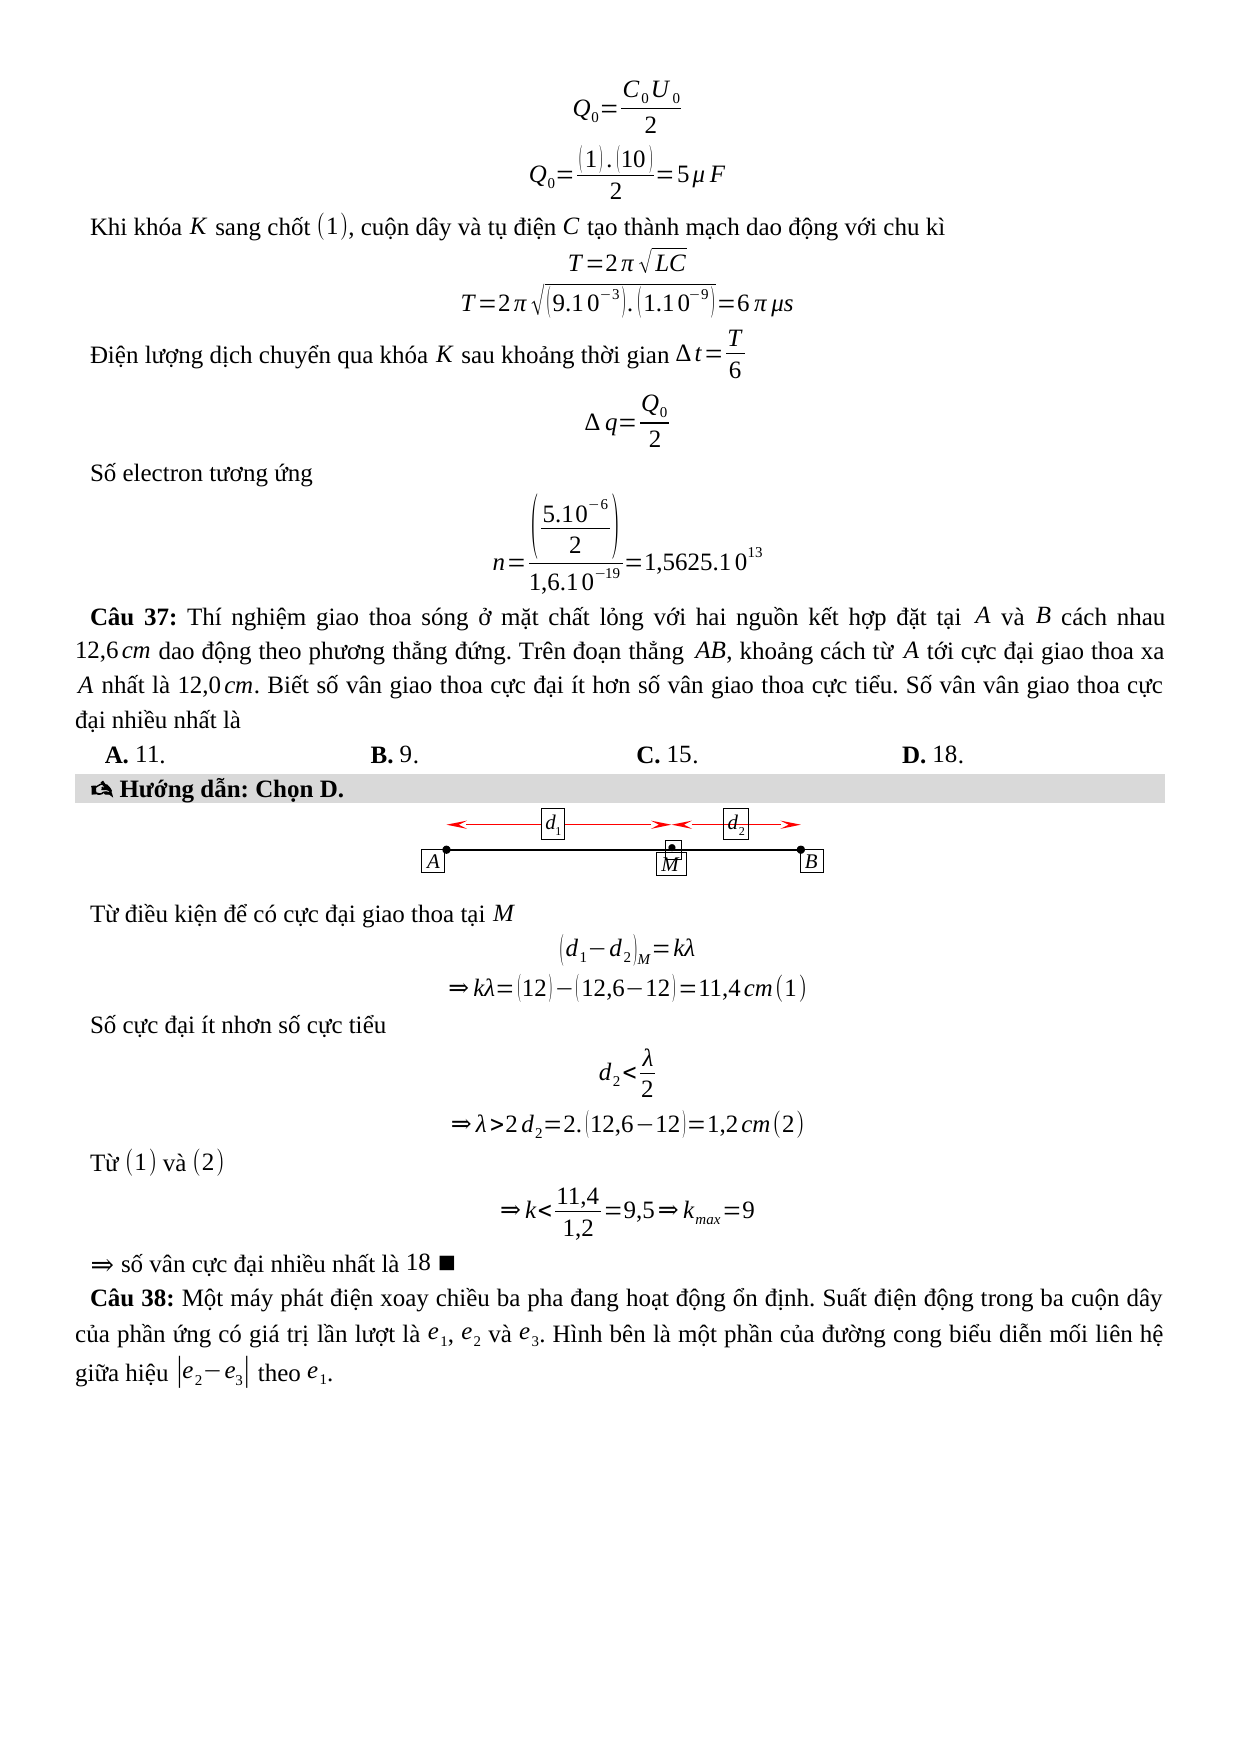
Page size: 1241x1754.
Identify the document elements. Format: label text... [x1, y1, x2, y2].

text Câu 37: Thí nghiệm giao thoa sóng ở mặt chất lỏng với hai nguồn kết hợp đặt tại và cách nhau dao động theo phương thẳng đứng. Trên đoạn thẳng , khoảng cách từ tới cực đại giao thoa xa nhất là . Biết số vân giao thoa cực đại ít hơn số vân giao thoa cực tiểu. Số vân vân giao thoa cực đại nhiều nhất là [75, 602, 1165, 734]
text Câu 38: Một máy phát điện xoay chiều ba pha đang hoạt động ổn định. Suất điện động trong ba cuộn dây của phần ứng có giá trị lần lượt là , và . Hình bên là một phần của đường cong biểu diễn mối liên hệ giữa hiệu theo . [75, 1283, 1165, 1390]
text Điện lượng dịch chuyển qua khóa sau khoảng thời gian [75, 325, 1165, 384]
text Từ điều kiện để có cực đại giao thoa tại [75, 899, 1165, 927]
text Khi khóa sang chốt , cuộn dây và tụ điện tạo thành mạch dao động với chu kì [75, 211, 1165, 241]
text Số electron tương ứng [75, 458, 1165, 487]
text Từ và [75, 1147, 1165, 1177]
text Số cực đại ít nhơn số cực tiểu [75, 1010, 1165, 1038]
text ⇒ số vân cực đại nhiều nhất là [75, 1247, 1165, 1277]
text Hướng dẫn: Chọn D. [75, 774, 1165, 803]
text A. . B. . C. . D. . [75, 740, 1165, 768]
